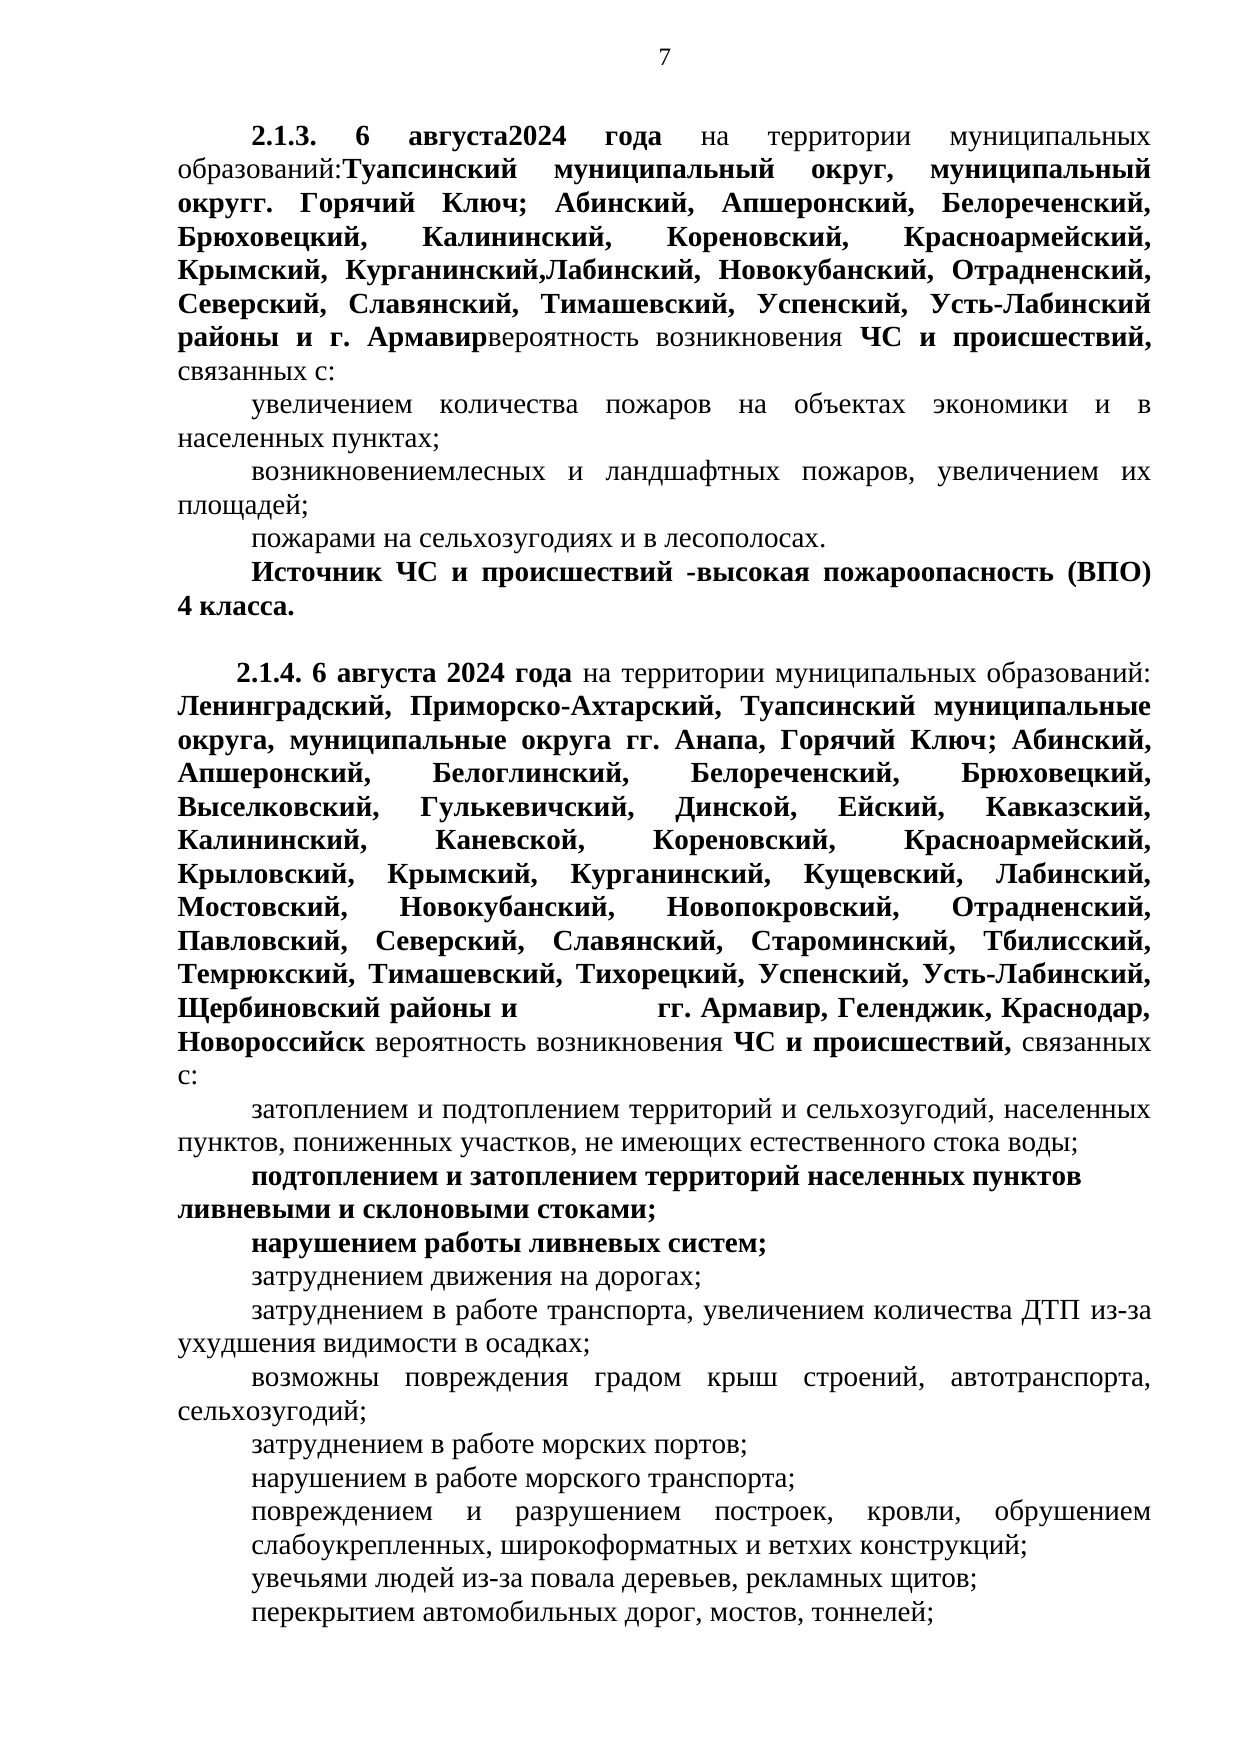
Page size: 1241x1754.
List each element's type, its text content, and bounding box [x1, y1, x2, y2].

text подтоплением и затоплением территорий населенных пунктов [251, 1158, 1152, 1191]
text нарушением в работе морского транспорта; [177, 1460, 1152, 1493]
text затруднением в работе транспорта, увеличением количества ДТП из-за ухудшения видимости в осадках; [177, 1292, 1152, 1359]
text затруднением движения на дорогах; [177, 1258, 1152, 1292]
text пожарами на сельхозугодиях и в лесополосах. [177, 521, 1152, 554]
text ливневыми и склоновыми стоками; [177, 1191, 1152, 1225]
text 2.1.3. 6 августа2024 года на территории муниципальных образований:Туапсинский муниципальный округ, муниципальный округг. Горячий Ключ; Абинский, Апшеронский, Белореченский, Брюховецкий, Калининский, Кореновский, Красноармейский, Крымский, Курганинский,Лабинский, Новокубанский, Отрадненский, Северский, Славянский, Тимашевский, Успенский, Усть-Лабинский районы и г. Армавирвероятность возникновения ЧС и происшествий, связанных с: [177, 118, 1152, 386]
text возможны повреждения градом крыш строений, автотранспорта, сельхозугодий; [177, 1359, 1152, 1426]
text Источник ЧС и происшествий -высокая пожароопасность (ВПО) 4 класса. [177, 554, 1152, 621]
text повреждением и разрушением построек, кровли, обрушением слабоукрепленных, широкоформатных и ветхих конструкций; [251, 1493, 1152, 1560]
text перекрытием автомобильных дорог, мостов, тоннелей; [177, 1594, 1152, 1627]
text возникновениемлесных и ландшафтных пожаров, увеличением их площадей; [177, 453, 1152, 521]
text увеличением количества пожаров на объектах экономики и в населенных пунктах; [177, 386, 1152, 453]
text нарушением работы ливневых систем; [251, 1225, 1152, 1258]
text затоплением и подтоплением территорий и сельхозугодий, населенных пунктов, пониженных участков, не имеющих естественного стока воды; [177, 1091, 1152, 1158]
text увечьями людей из-за повала деревьев, рекламных щитов; [177, 1560, 1152, 1594]
text 2.1.4. 6 августа 2024 года на территории муниципальных образований: Ленинградский, Приморско-Ахтарский, Туапсинский муниципальные округа, муниципальные округа гг. Анапа, Горячий Ключ; Абинский, Апшеронский, Белоглинский, Белореченский, Брюховецкий, Выселковский, Гулькевичский, Динской, Ейский, Кавказский, Калининский, Каневской, Кореновский, Красноармейский, Крыловский, Крымский, Курганинский, Кущевский, Лабинский, Мостовский, Новокубанский, Новопокровский, Отрадненский, Павловский, Северский, Славянский, Староминский, Тбилисский, Темрюкский, Тимашевский, Тихорецкий, Успенский, Усть-Лабинский, Щербиновский районы и гг. Армавир, Геленджик, Краснодар, Новороссийск вероятность возникновения ЧС и происшествий, связанных с: [177, 655, 1152, 1091]
text затруднением в работе морских портов; [177, 1426, 1152, 1460]
